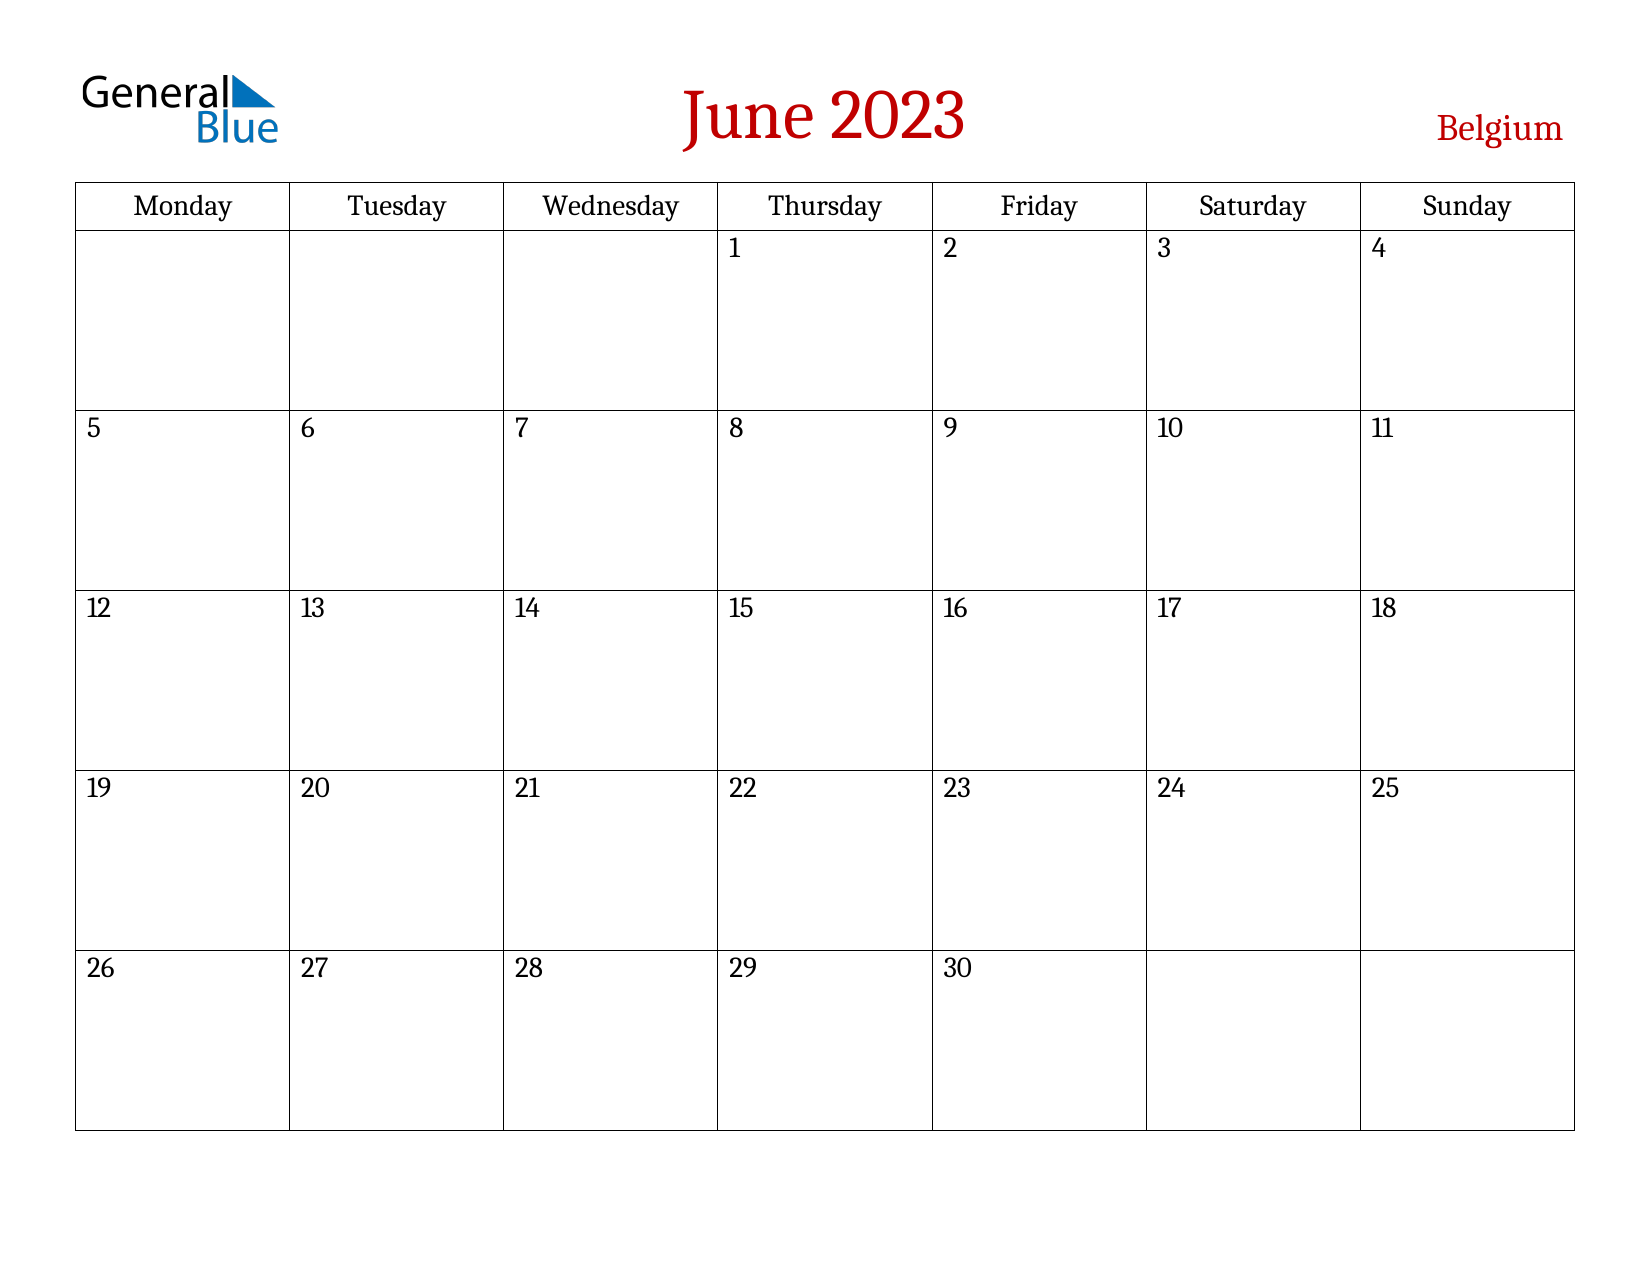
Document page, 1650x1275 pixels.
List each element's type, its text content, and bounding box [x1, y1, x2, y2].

table_cell 30 [933, 951, 1146, 985]
table_cell [290, 985, 503, 1130]
table_header June 2023 [504, 75, 1146, 182]
table_cell 13 [290, 591, 503, 625]
table_cell [76, 445, 289, 590]
table_cell [290, 231, 503, 264]
table_cell [290, 805, 503, 950]
table_cell [504, 265, 717, 410]
table_header Belgium [1146, 75, 1574, 182]
table_cell 1 [718, 231, 932, 264]
table_cell [504, 231, 717, 264]
table_cell [718, 265, 932, 410]
table_cell Monday [76, 183, 289, 230]
table_cell [76, 231, 289, 264]
table_cell 4 [1361, 231, 1574, 264]
table_cell 6 [290, 411, 503, 444]
table_cell 3 [1147, 231, 1360, 264]
table_cell Saturday [1147, 183, 1360, 230]
table_cell [1147, 805, 1360, 950]
table_header [76, 75, 503, 182]
table_cell [1147, 625, 1360, 770]
table_cell 9 [933, 411, 1146, 444]
table_cell [504, 805, 717, 950]
table_cell Wednesday [504, 183, 717, 230]
table_cell [933, 265, 1146, 410]
table_cell [718, 625, 932, 770]
table_cell 14 [504, 591, 717, 625]
table_cell 11 [1361, 411, 1574, 444]
table_cell 21 [504, 771, 717, 805]
table_cell [1147, 985, 1360, 1130]
table_cell [1361, 951, 1574, 985]
table_cell [1147, 445, 1360, 590]
table_cell [1147, 265, 1360, 410]
table_cell [1147, 951, 1360, 985]
table_cell [1361, 445, 1574, 590]
table_cell [76, 625, 289, 770]
table_cell [76, 805, 289, 950]
table_cell 10 [1147, 411, 1360, 444]
table_cell [933, 445, 1146, 590]
table_cell 16 [933, 591, 1146, 625]
table_cell 20 [290, 771, 503, 805]
table_cell [290, 625, 503, 770]
table_cell [718, 985, 932, 1130]
table_cell [718, 445, 932, 590]
table_cell 25 [1361, 771, 1574, 805]
table_cell 22 [718, 771, 932, 805]
table_cell [1361, 985, 1574, 1130]
table_cell 23 [933, 771, 1146, 805]
table_cell Tuesday [290, 183, 503, 230]
table_cell 8 [718, 411, 932, 444]
table_cell [933, 625, 1146, 770]
picture [82, 75, 278, 143]
table_cell 24 [1147, 771, 1360, 805]
table_cell 27 [290, 951, 503, 985]
table_cell [76, 985, 289, 1130]
table_cell Friday [933, 183, 1146, 230]
table_cell [1361, 265, 1574, 410]
table_cell 28 [504, 951, 717, 985]
table_cell [1361, 805, 1574, 950]
table_cell [504, 625, 717, 770]
table_cell 19 [76, 771, 289, 805]
table_cell Sunday [1361, 183, 1574, 230]
table_cell 12 [76, 591, 289, 625]
table_cell 15 [718, 591, 932, 625]
table_cell Thursday [718, 183, 932, 230]
table_cell [1361, 625, 1574, 770]
table_cell 26 [76, 951, 289, 985]
table_cell [290, 265, 503, 410]
table_cell [933, 985, 1146, 1130]
table_cell [76, 265, 289, 410]
table_cell 18 [1361, 591, 1574, 625]
table_cell [504, 445, 717, 590]
table_cell 17 [1147, 591, 1360, 625]
table_cell 7 [504, 411, 717, 444]
table_cell [933, 805, 1146, 950]
table_cell 29 [718, 951, 932, 985]
table_cell [290, 445, 503, 590]
table_cell [718, 805, 932, 950]
table_cell [504, 985, 717, 1130]
table_cell 5 [76, 411, 289, 444]
table_cell 2 [933, 231, 1146, 264]
